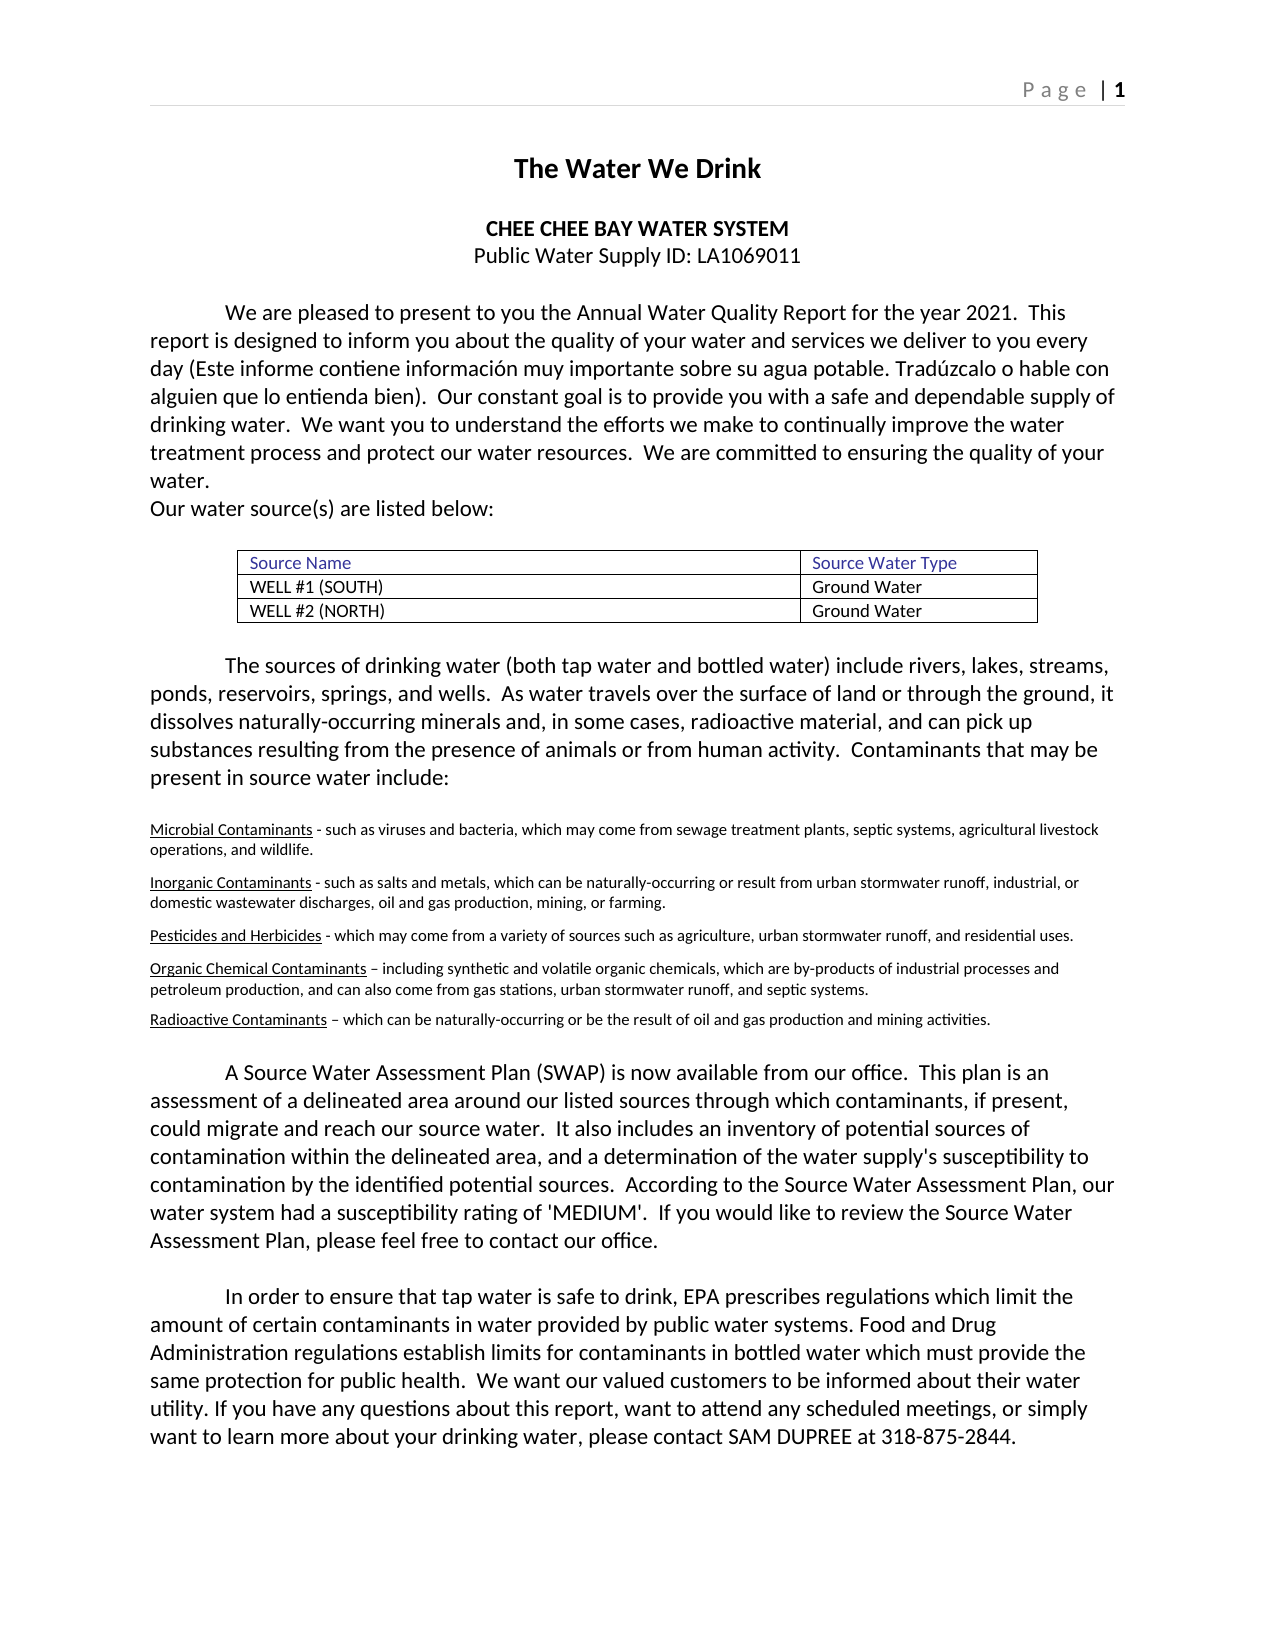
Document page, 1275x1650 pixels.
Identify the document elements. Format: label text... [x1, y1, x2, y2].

text We are pleased to present to you the Annual Water Quality Report for the year 2021. This report is designed to inform you about the quality of your water and services we deliver to you every day (Este informe contiene información muy importante sobre su agua potable. Tradúzcalo o hable con alguien que lo entienda bien). Our constant goal is to provide you with a safe and dependable supply of drinking water. We want you to understand the efforts we make to continually improve the water treatment process and protect our water resources. We are committed to ensuring the quality of your water. [150, 298, 1125, 494]
text In order to ensure that tap water is safe to drink, EPA prescribes regulations which limit the amount of certain contaminants in water provided by public water systems. Food and Drug Administration regulations establish limits for contaminants in bottled water which must provide the same protection for public health. We want our valued customers to be informed about their water utility. If you have any questions about this report, want to attend any scheduled meetings, or simply want to learn more about your drinking water, please contact SAM DUPREE at 318-875-2844. [150, 1282, 1125, 1450]
table_cell Ground Water [801, 599, 1037, 622]
text The sources of drinking water (both tap water and bottled water) include rivers, lakes, streams, ponds, reservoirs, springs, and wells. As water travels over the surface of land or through the ground, it dissolves naturally-occurring minerals and, in some cases, radioactive material, and can pick up substances resulting from the presence of animals or from human activity. Contaminants that may be present in source water include: [150, 651, 1125, 791]
text Inorganic Contaminants - such as salts and metals, which can be naturally-occurring or result from urban stormwater runoff, industrial, or domestic wastewater discharges, oil and gas production, mining, or farming. [150, 872, 1125, 913]
table_cell Ground Water [801, 575, 1037, 598]
text Our water source(s) are listed below: [150, 494, 1125, 522]
table_header Source Name [238, 551, 800, 574]
text Pesticides and Herbicides - which may come from a variety of sources such as agriculture, urban stormwater runoff, and residential uses. [150, 926, 1125, 946]
table_cell WELL #2 (NORTH) [238, 599, 800, 622]
text Public Water Supply ID: LA1069011 [150, 242, 1125, 270]
text Microbial Contaminants - such as viruses and bacteria, which may come from sewage treatment plants, septic systems, agricultural livestock operations, and wildlife. [150, 819, 1125, 859]
table_cell WELL #1 (SOUTH) [238, 575, 800, 598]
text Organic Chemical Contaminants – including synthetic and volatile organic chemicals, which are by-products of industrial processes and petroleum production, and can also come from gas stations, urban stormwater runoff, and septic systems. [150, 959, 1125, 999]
text A Source Water Assessment Plan (SWAP) is now available from our office. This plan is an assessment of a delineated area around our listed sources through which contaminants, if present, could migrate and reach our source water. It also includes an inventory of potential sources of contamination within the delineated area, and a determination of the water supply's susceptibility to contamination by the identified potential sources. According to the Source Water Assessment Plan, our water system had a susceptibility rating of 'MEDIUM'. If you would like to review the Source Water Assessment Plan, please feel free to contact our office. [150, 1058, 1125, 1254]
text Radioactive Contaminants – which can be naturally-occurring or be the result of oil and gas production and mining activities. [150, 1009, 1125, 1030]
text CHEE CHEE BAY WATER SYSTEM [150, 214, 1125, 242]
text The Water We Drink [150, 150, 1125, 186]
table_header Source Water Type [801, 551, 1037, 574]
